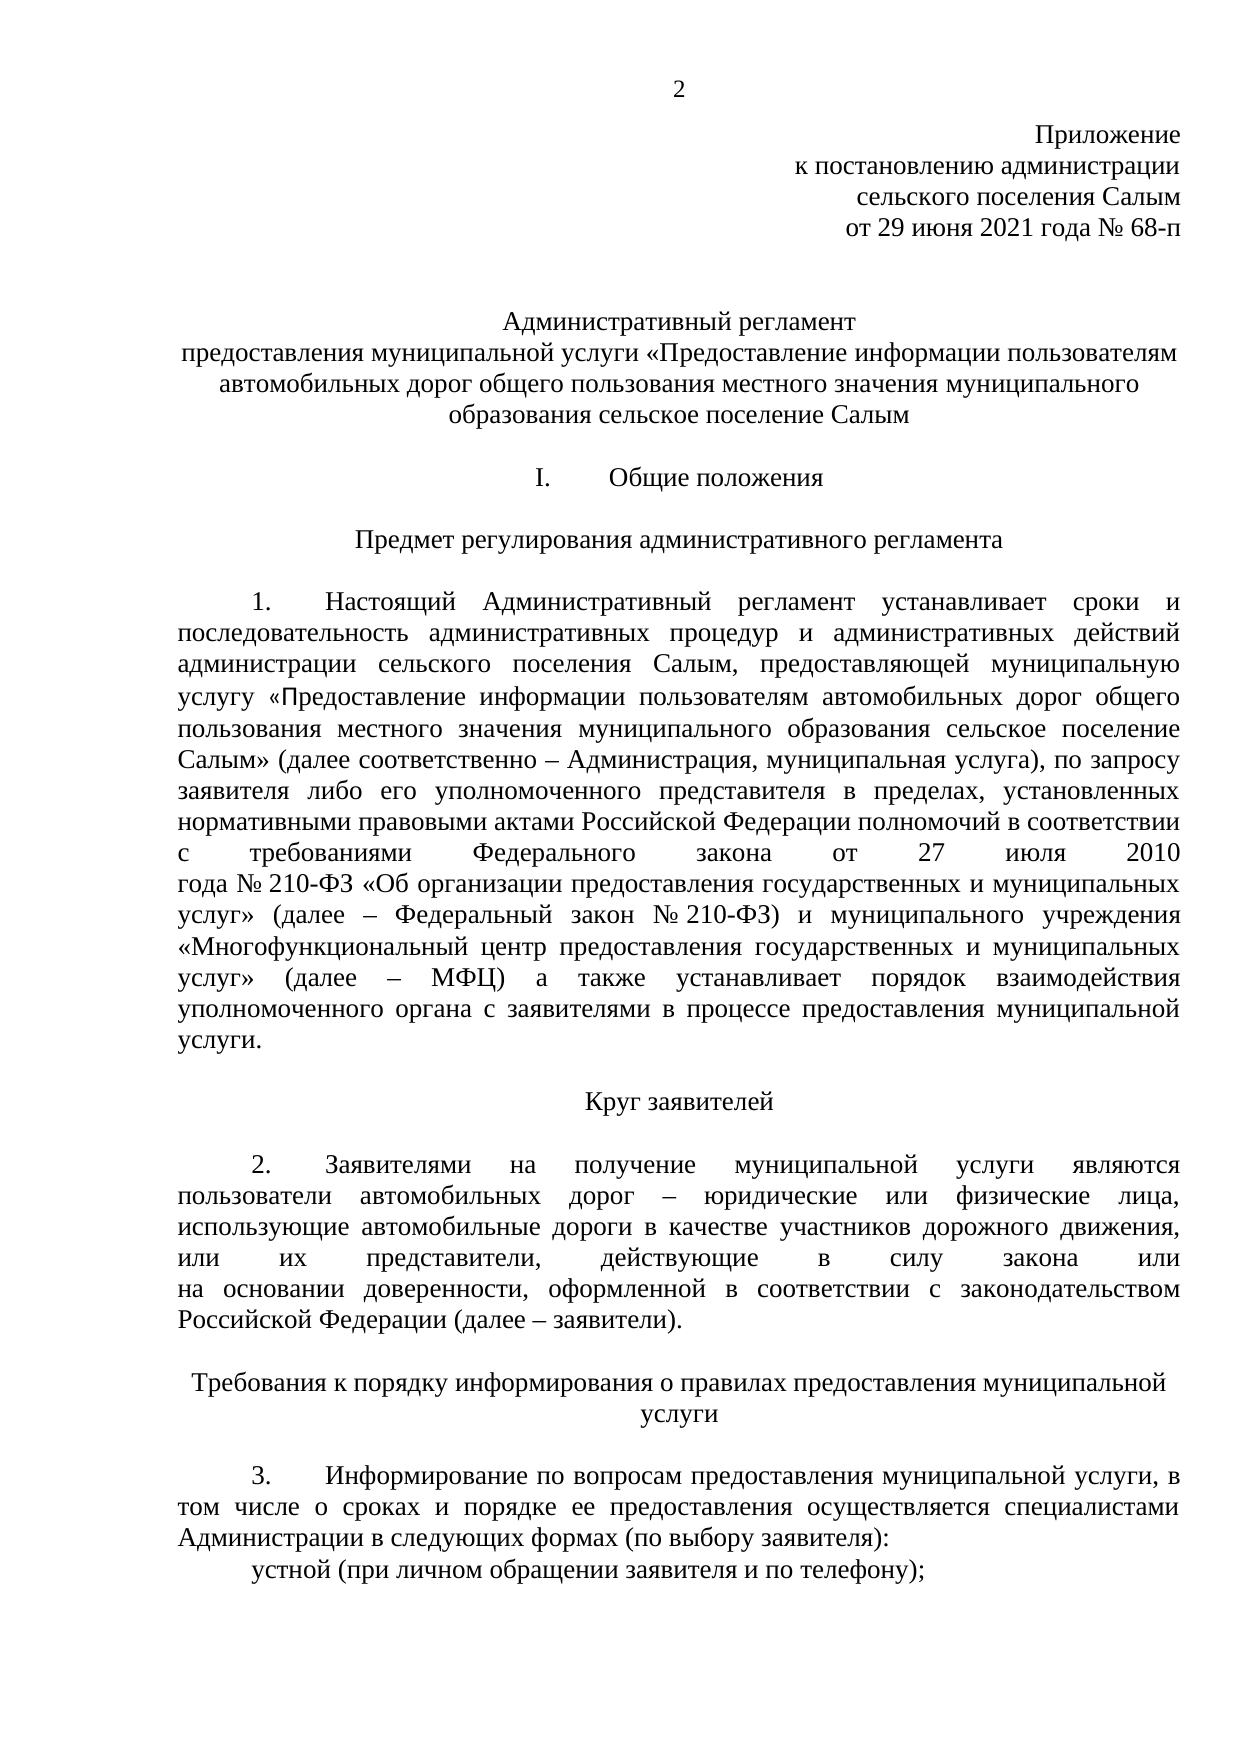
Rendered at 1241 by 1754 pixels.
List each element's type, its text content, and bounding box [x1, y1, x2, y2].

list Настоящий Административный регламент устанавливает сроки и последовательность административных процедур и административных действий администрации сельского поселения Салым, предоставляющей муниципальную услугу «Предоставление информации пользователям автомобильных дорог общего пользования местного значения муниципального образования сельское поселение Салым» (далее соответственно – Администрация, муниципальная услуга), по запросу заявителя либо его уполномоченного представителя в пределах, установленных нормативными правовыми актами Российской Федерации полномочий в соответствии с требованиями Федерального закона от 27 июля 2010 года № 210-ФЗ «Об организации предоставления государственных и муниципальных услуг» (далее – Федеральный закон № 210-ФЗ) и муниципального учреждения «Многофункциональный центр предоставления государственных и муниципальных услуг» (далее – МФЦ) а также устанавливает порядок взаимодействия уполномоченного органа с заявителями в процессе предоставления муниципальной услуги. [177, 585, 1181, 1054]
title Предмет регулирования административного регламента [177, 523, 1181, 554]
list Информирование по вопросам предоставления муниципальной услуги, в том числе о сроках и порядке ее предоставления осуществляется специалистами Администрации в следующих формах (по выбору заявителя): [177, 1459, 1181, 1553]
text к постановлению администрации [177, 149, 1181, 180]
text от 29 июня 2021 года № 68-п [177, 212, 1181, 243]
title Административный регламент предоставления муниципальной услуги «Предоставление информации пользователям автомобильных дорог общего пользования местного значения муниципального образования сельское поселение Салым [177, 305, 1181, 429]
text сельского поселения Салым [783, 180, 1181, 212]
title Круг заявителей [177, 1086, 1181, 1117]
title Общие положения [177, 461, 1181, 492]
text Требования к порядку информирования о правилах предоставления муниципальной услуги [177, 1366, 1181, 1428]
list Заявителями на получение муниципальной услуги являются пользователи автомобильных дорог – юридические или физические лица, использующие автомобильные дороги в качестве участников дорожного движения, или их представители, действующие в силу закона или на основании доверенности, оформленной в соответствии с законодательством Российской Федерации (далее – заявители). [177, 1148, 1181, 1335]
text Приложение [783, 118, 1181, 149]
text устной (при личном обращении заявителя и по телефону); [177, 1553, 1181, 1584]
